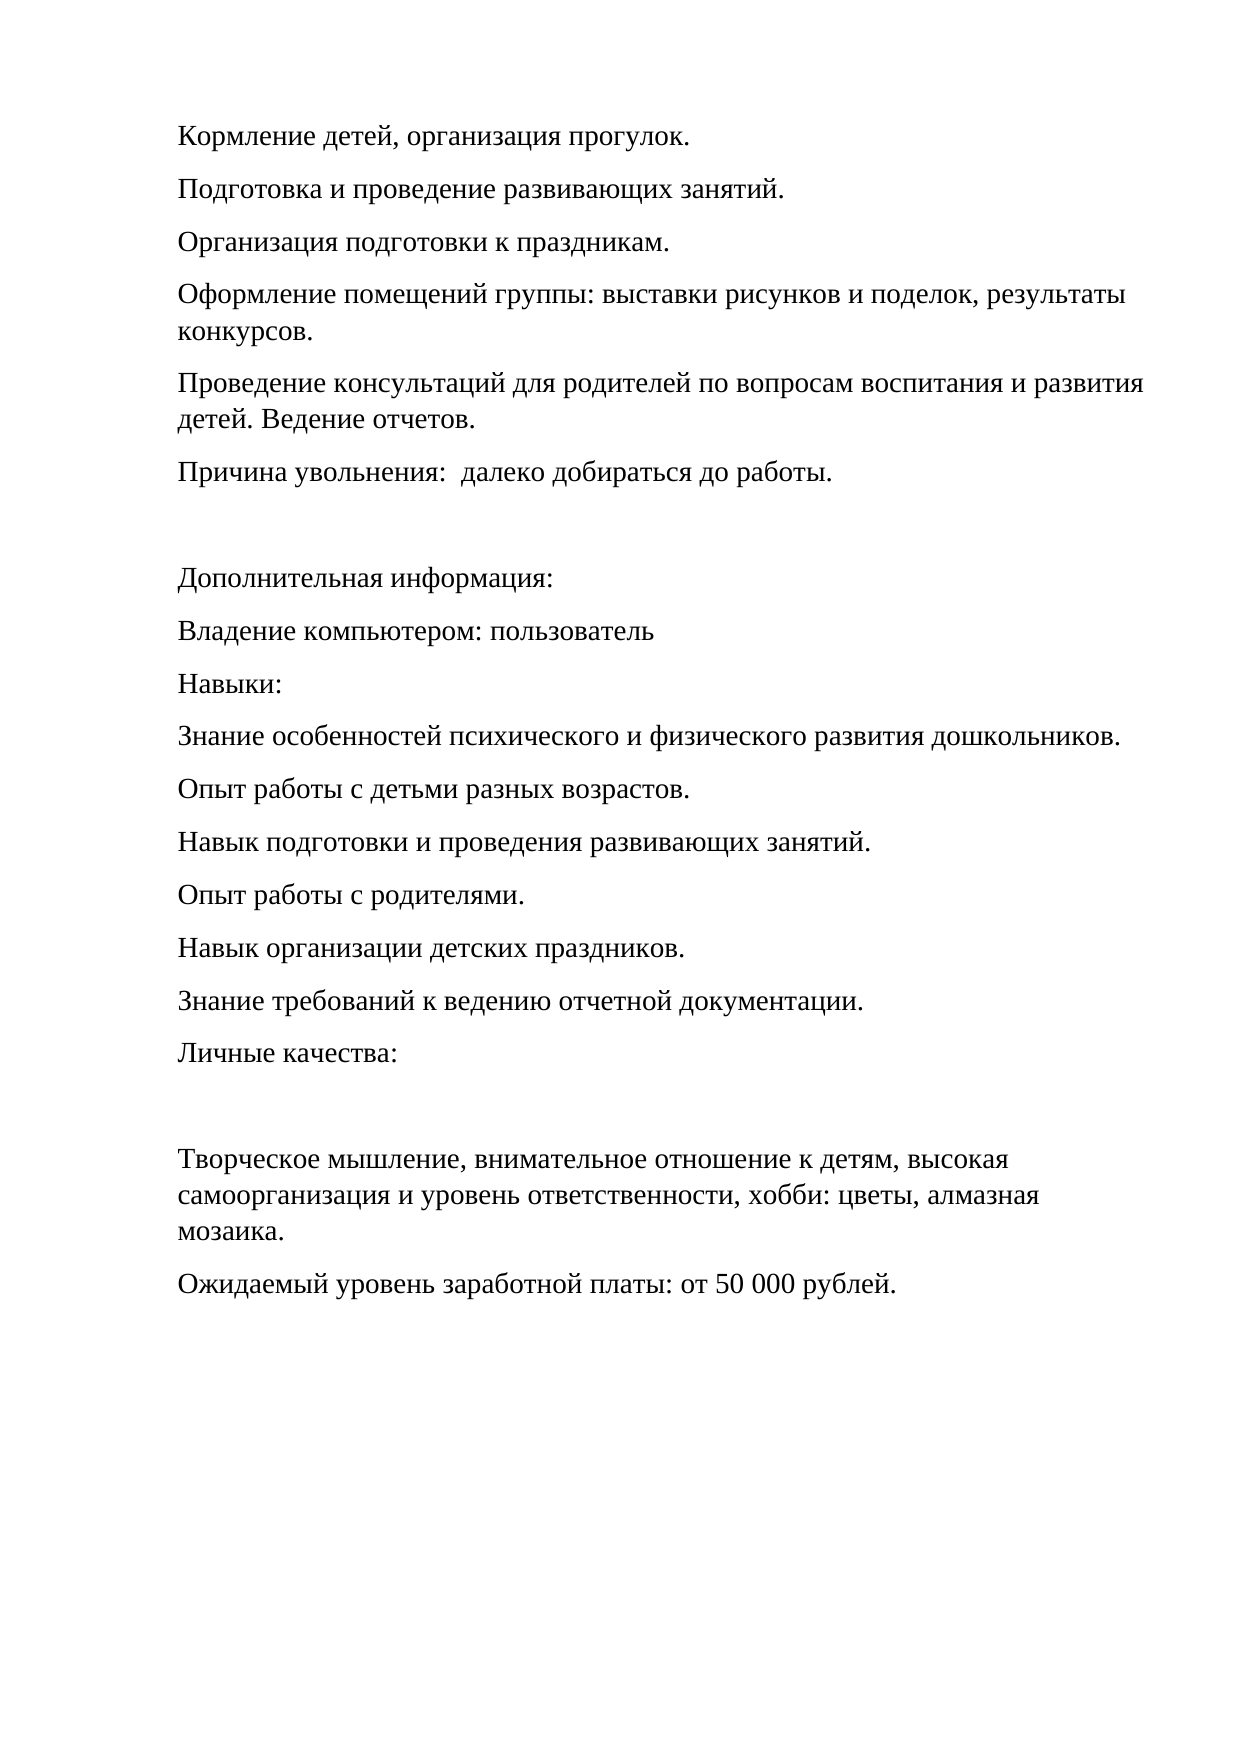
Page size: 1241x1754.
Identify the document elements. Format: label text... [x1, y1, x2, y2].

text Творческое мышление, внимательное отношение к детям, высокая самоорганизация и уровень ответственности, хобби: цветы, алмазная мозаика. [177, 1141, 1152, 1247]
text Знание особенностей психического и физического развития дошкольников. [177, 718, 1152, 752]
text Ожидаемый уровень заработной платы: от 50 000 рублей. [177, 1266, 1152, 1300]
text Кормление детей, организация прогулок. [177, 118, 1152, 152]
text Организация подготовки к праздникам. [177, 224, 1152, 257]
text Владение компьютером: пользователь [177, 613, 1152, 646]
text Опыт работы с детьми разных возрастов. [177, 771, 1152, 805]
text Личные качества: [177, 1035, 1152, 1069]
text Подготовка и проведение развивающих занятий. [177, 171, 1152, 204]
text Дополнительная информация: [177, 560, 1152, 594]
text Оформление помещений группы: выставки рисунков и поделок, результаты конкурсов. [177, 277, 1152, 346]
text Опыт работы с родителями. [177, 877, 1152, 911]
text Навык организации детских праздников. [177, 930, 1152, 963]
text Проведение консультаций для родителей по вопросам воспитания и развития детей. Ведение отчетов. [177, 366, 1152, 435]
text Навыки: [177, 666, 1152, 699]
text Знание требований к ведению отчетной документации. [177, 983, 1152, 1016]
text Причина увольнения: далеко добираться до работы. [177, 454, 1152, 488]
text Навык подготовки и проведения развивающих занятий. [177, 824, 1152, 858]
